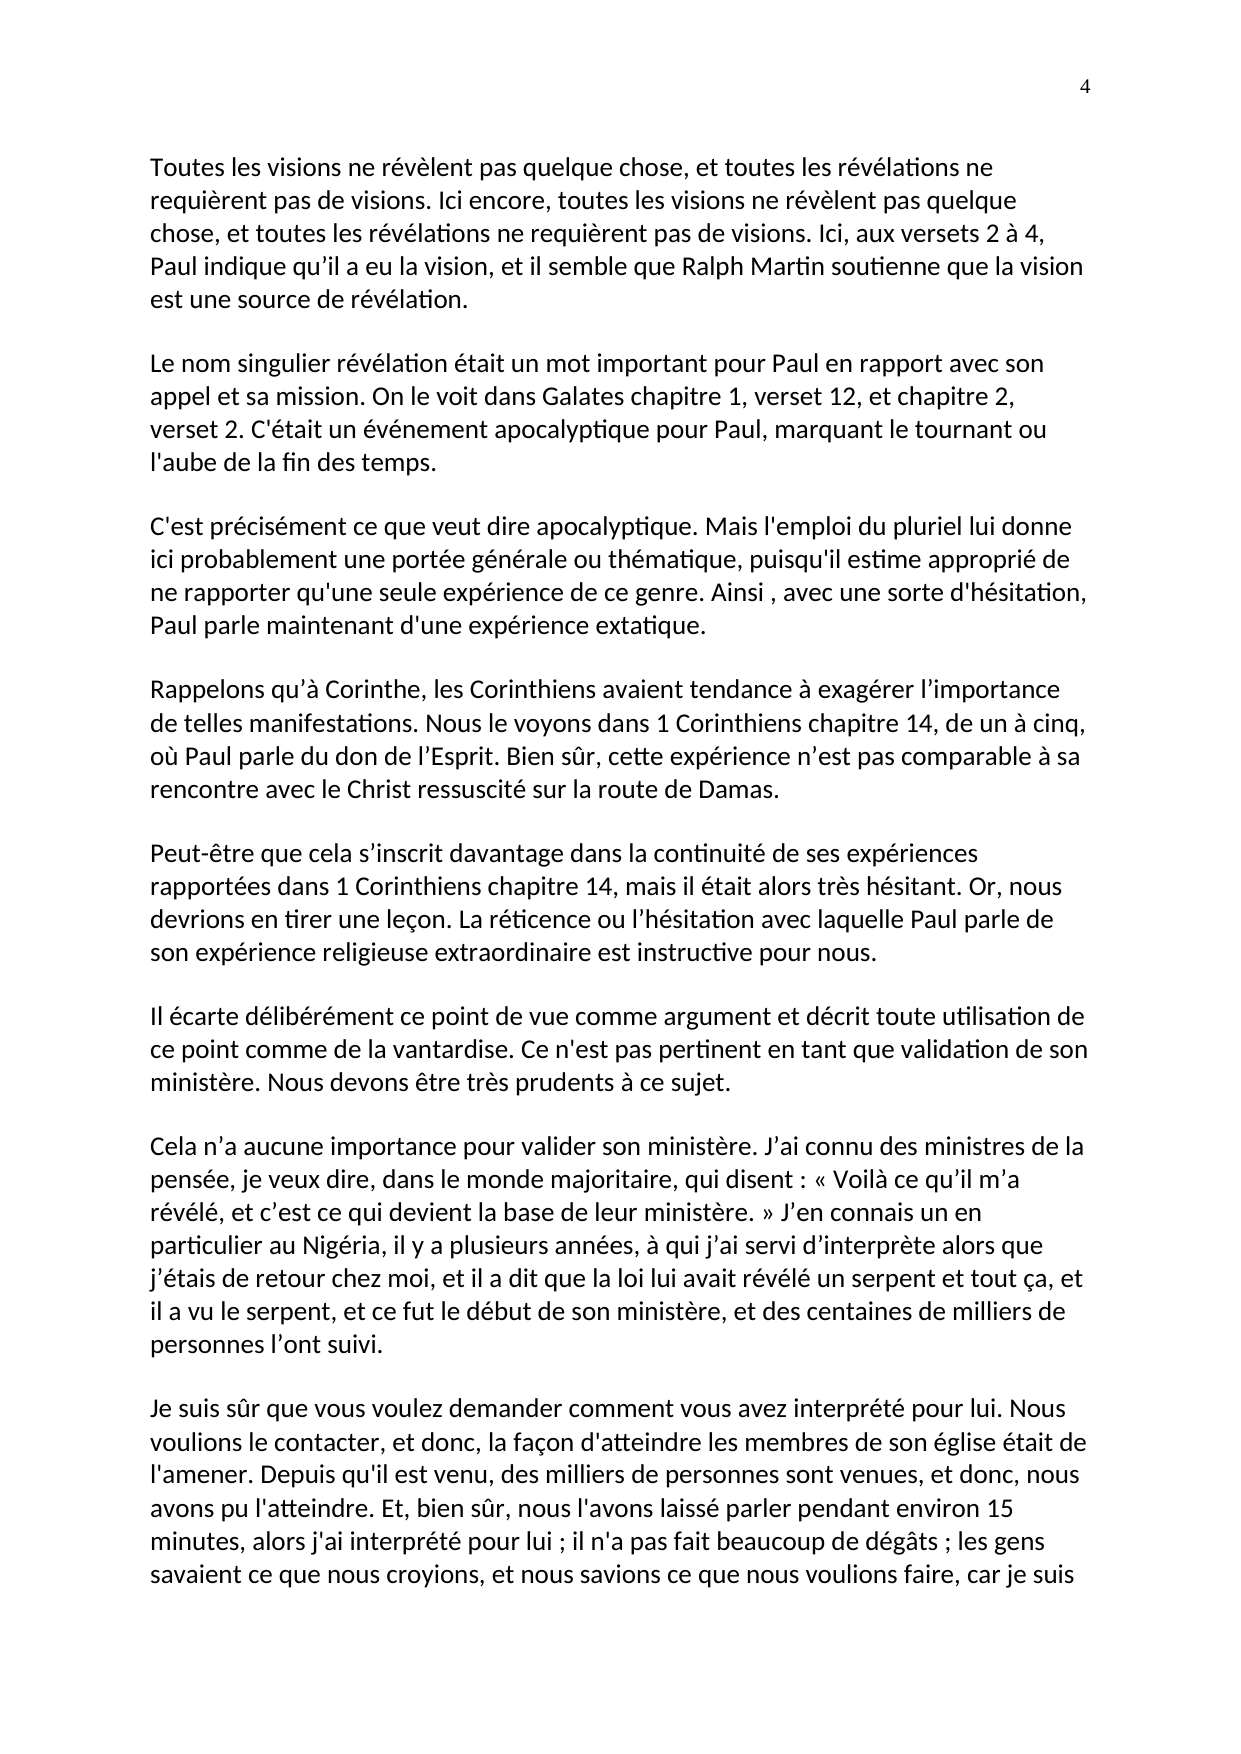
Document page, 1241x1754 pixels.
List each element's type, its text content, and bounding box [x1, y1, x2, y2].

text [150, 1392, 1090, 1590]
text Toutes les visions ne révèlent pas quelque chose, et toutes les révélations ne requièrent pas de visions. Ici encore, toutes les visions ne révèlent pas quelque chose, et toutes les révélations ne requièrent pas de visions. Ici, aux versets 2 à 4, Paul indique qu’il a eu la vision, et il semble que Ralph Martin soutienne que la vision est une source de révélation. [150, 150, 1090, 315]
text C'est précisément ce que veut dire apocalyptique. Mais l'emploi du pluriel lui donne ici probablement une portée générale ou thématique, puisqu'il estime approprié de ne rapporter qu'une seule expérience de ce genre. Ainsi , avec une sorte d'hésitation, Paul parle maintenant d'une expérience extatique. [150, 509, 1090, 642]
text Cela n’a aucune importance pour valider son ministère. J’ai connu des ministres de la pensée, je veux dire, dans le monde majoritaire, qui disent : « Voilà ce qu’il m’a révélé, et c’est ce qui devient la base de leur ministère. » J’en connais un en particulier au Nigéria, il y a plusieurs années, à qui j’ai servi d’interprète alors que j’étais de retour chez moi, et il a dit que la loi lui avait révélé un serpent et tout ça, et il a vu le serpent, et ce fut le début de son ministère, et des centaines de milliers de personnes l’ont suivi. [150, 1129, 1090, 1361]
text Peut-être que cela s’inscrit davantage dans la continuité de ses expériences rapportées dans 1 Corinthiens chapitre 14, mais il était alors très hésitant. Or, nous devrions en tirer une leçon. La réticence ou l’hésitation avec laquelle Paul parle de son expérience religieuse extraordinaire est instructive pour nous. [150, 836, 1090, 968]
text Il écarte délibérément ce point de vue comme argument et décrit toute utilisation de ce point comme de la vantardise. Ce n'est pas pertinent en tant que validation de son ministère. Nous devons être très prudents à ce sujet. [150, 999, 1090, 1098]
text Le nom singulier révélation était un mot important pour Paul en rapport avec son appel et sa mission. On le voit dans Galates chapitre 1, verset 12, et chapitre 2, verset 2. C'était un événement apocalyptique pour Paul, marquant le tournant ou l'aube de la fin des temps. [150, 346, 1090, 478]
text Rappelons qu’à Corinthe, les Corinthiens avaient tendance à exagérer l’importance de telles manifestations. Nous le voyons dans 1 Corinthiens chapitre 14, de un à cinq, où Paul parle du don de l’Esprit. Bien sûr, cette expérience n’est pas comparable à sa rencontre avec le Christ ressuscité sur la route de Damas. [150, 673, 1090, 805]
